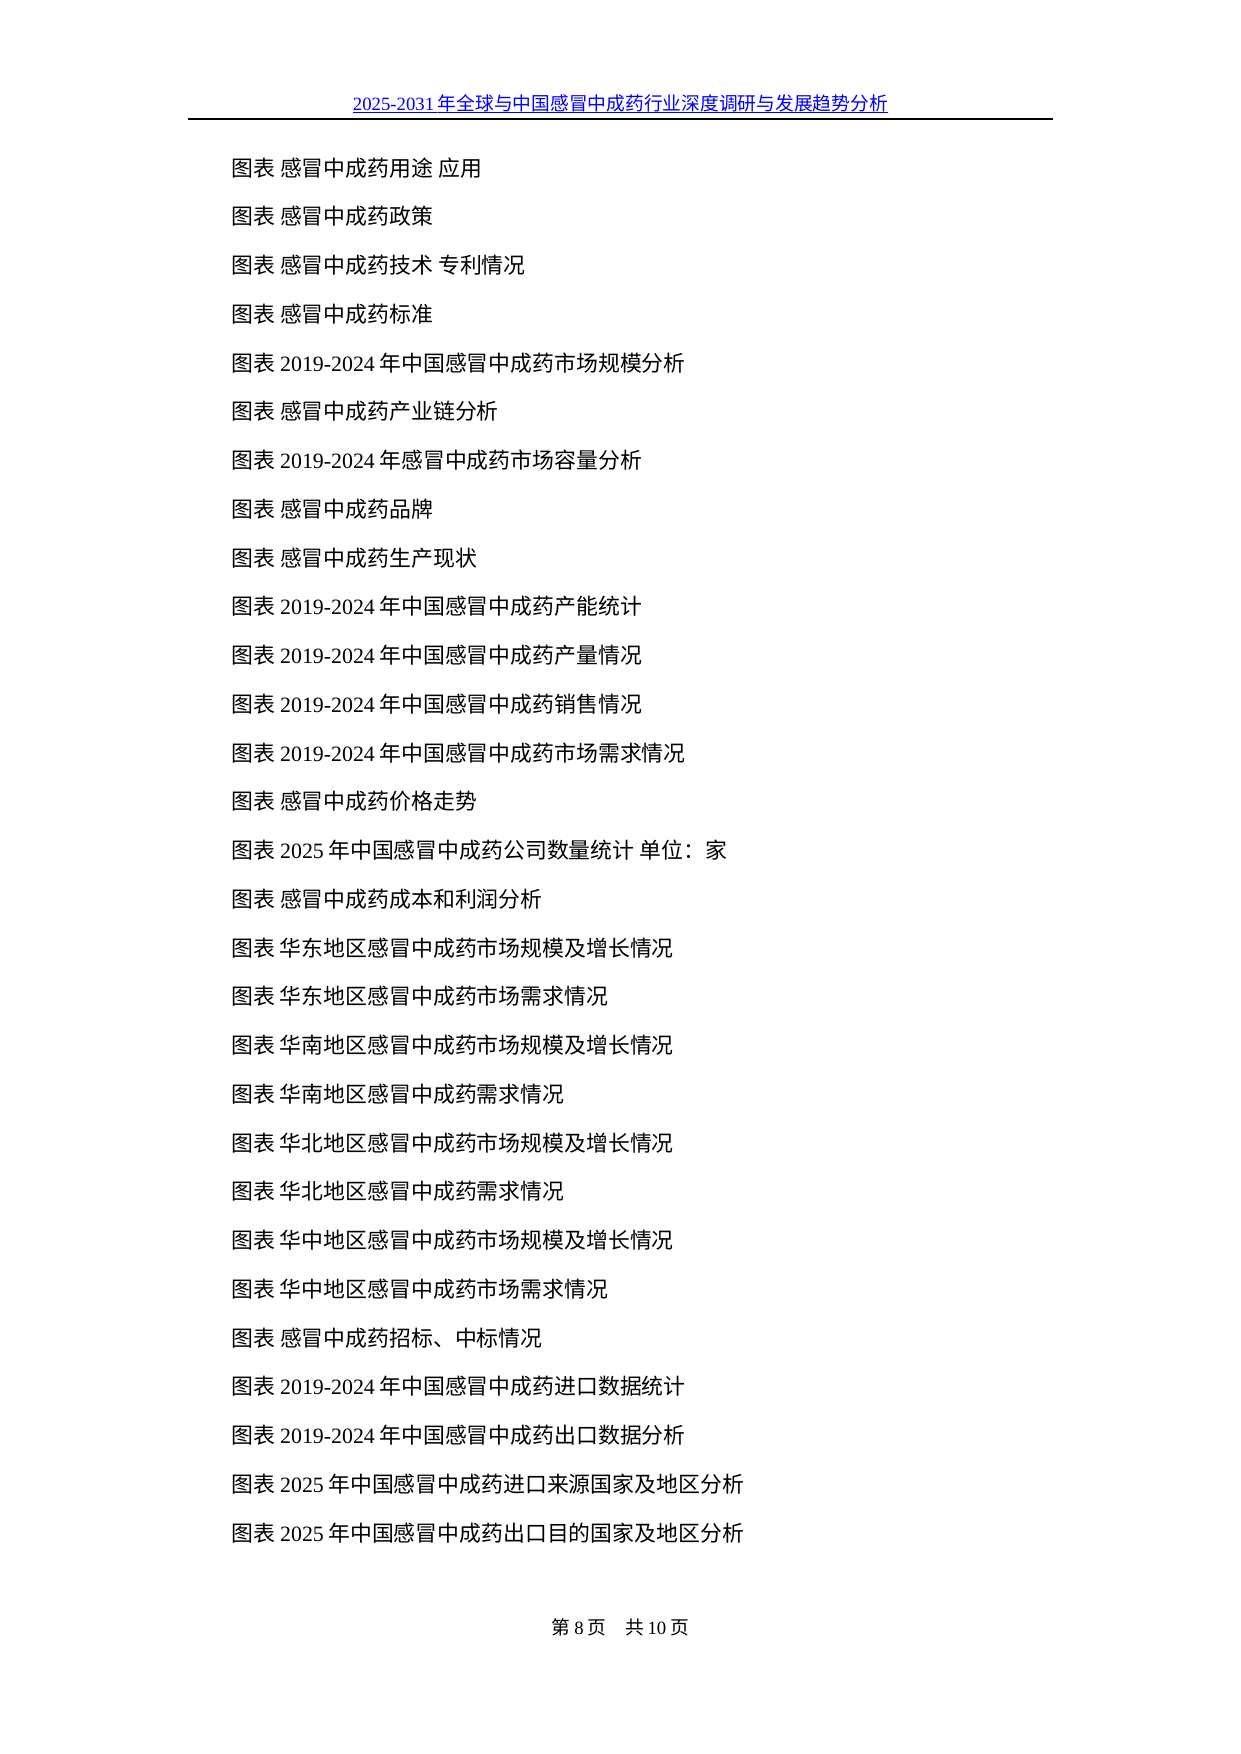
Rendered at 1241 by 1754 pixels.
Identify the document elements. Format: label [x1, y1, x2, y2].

text [187, 150, 1053, 1548]
